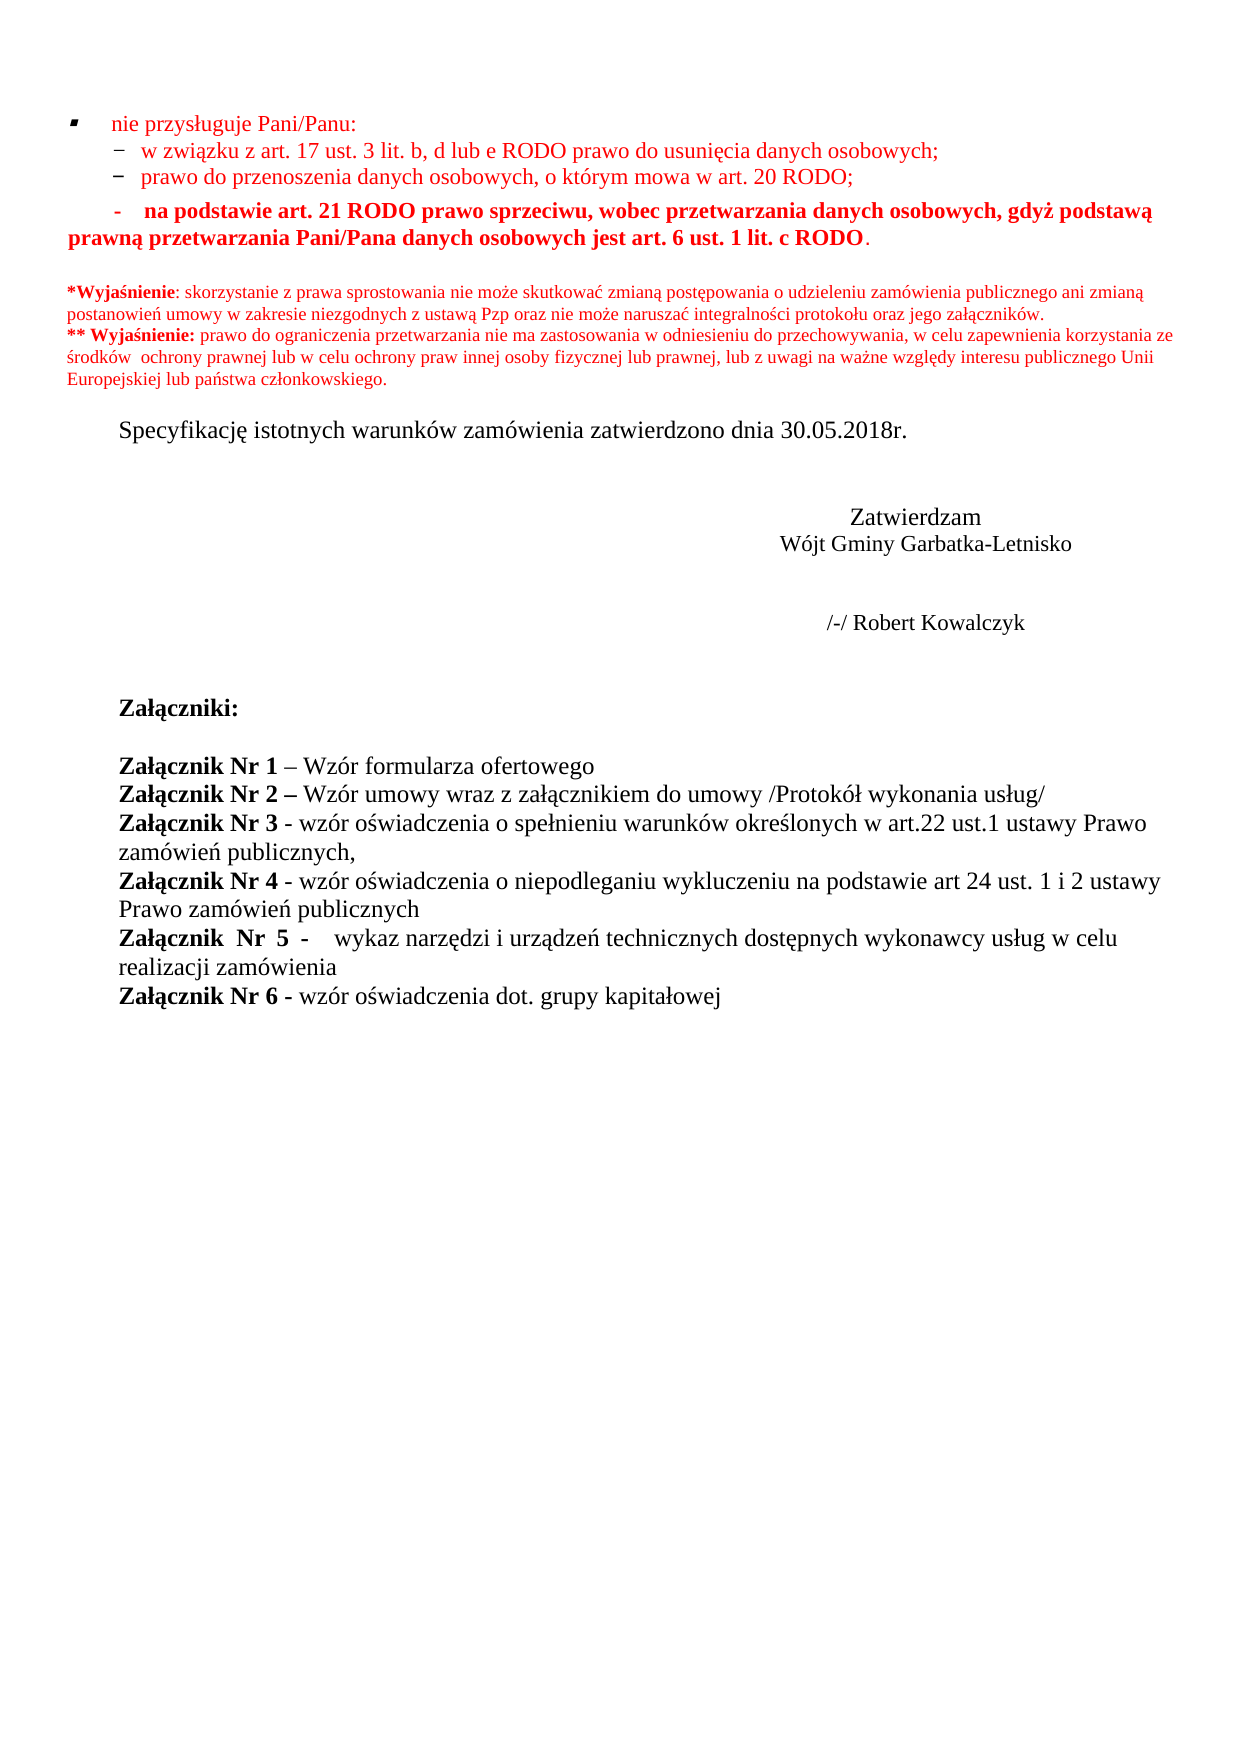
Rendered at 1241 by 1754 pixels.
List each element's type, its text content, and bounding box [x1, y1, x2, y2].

list prawo do przenoszenia danych osobowych, o którym mowa w art. 20 RODO; [111, 163, 1194, 189]
text ** Wyjaśnienie: prawo do ograniczenia przetwarzania nie ma zastosowania w odniesieniu do przechowywania, w celu zapewnienia korzystania ze środków ochrony prawnej lub w celu ochrony praw innej osoby fizycznej lub prawnej, lub z uwagi na ważne względy interesu publicznego Unii Europejskiej lub państwa członkowskiego. [67, 324, 1194, 389]
list w związku z art. 17 ust. 3 lit. b, d lub e RODO prawo do usunięcia danych osobowych; [111, 137, 1194, 163]
text Specyfikację istotnych warunków zamówienia zatwierdzono dnia 30.05.2018r. [118, 415, 1194, 444]
text Załącznik Nr 1 – Wzór formularza ofertowego [118, 751, 1194, 779]
text Załącznik Nr 4 - wzór oświadczenia o niepodleganiu wykluczeniu na podstawie art 24 ust. 1 i 2 ustawy Prawo zamówień publicznych [118, 866, 1194, 923]
text Załącznik Nr 5 - wykaz narzędzi i urządzeń technicznych dostępnych wykonawcy usług w celu realizacji zamówienia [118, 923, 1157, 981]
text - na podstawie art. 21 RODO prawo sprzeciwu, wobec przetwarzania danych osobowych, gdyż podstawą prawną przetwarzania Pani/Pana danych osobowych jest art. 6 ust. 1 lit. c RODO. [68, 197, 1170, 250]
text Załączniki: [118, 693, 1194, 722]
list nie przysługuje Pani/Panu: [67, 110, 1194, 137]
text Wójt Gminy Garbatka-Letnisko [657, 530, 1194, 557]
text Załącznik Nr 6 - wzór oświadczenia dot. grupy kapitałowej [118, 981, 1194, 1009]
text Załącznik Nr 2 – Wzór umowy wraz z załącznikiem do umowy /Protokół wykonania usług/ [118, 779, 1194, 808]
text /-/ Robert Kowalczyk [657, 609, 1194, 636]
text Załącznik Nr 3 - wzór oświadczenia o spełnieniu warunków określonych w art.22 ust.1 ustawy Prawo zamówień publicznych, [118, 808, 1194, 866]
text *Wyjaśnienie: skorzystanie z prawa sprostowania nie może skutkować zmianą postępowania o udzieleniu zamówienia publicznego ani zmianą postanowień umowy w zakresie niezgodnych z ustawą Pzp oraz nie może naruszać integralności protokołu oraz jego załączników. [67, 281, 1194, 324]
text Zatwierdzam [718, 502, 1194, 530]
